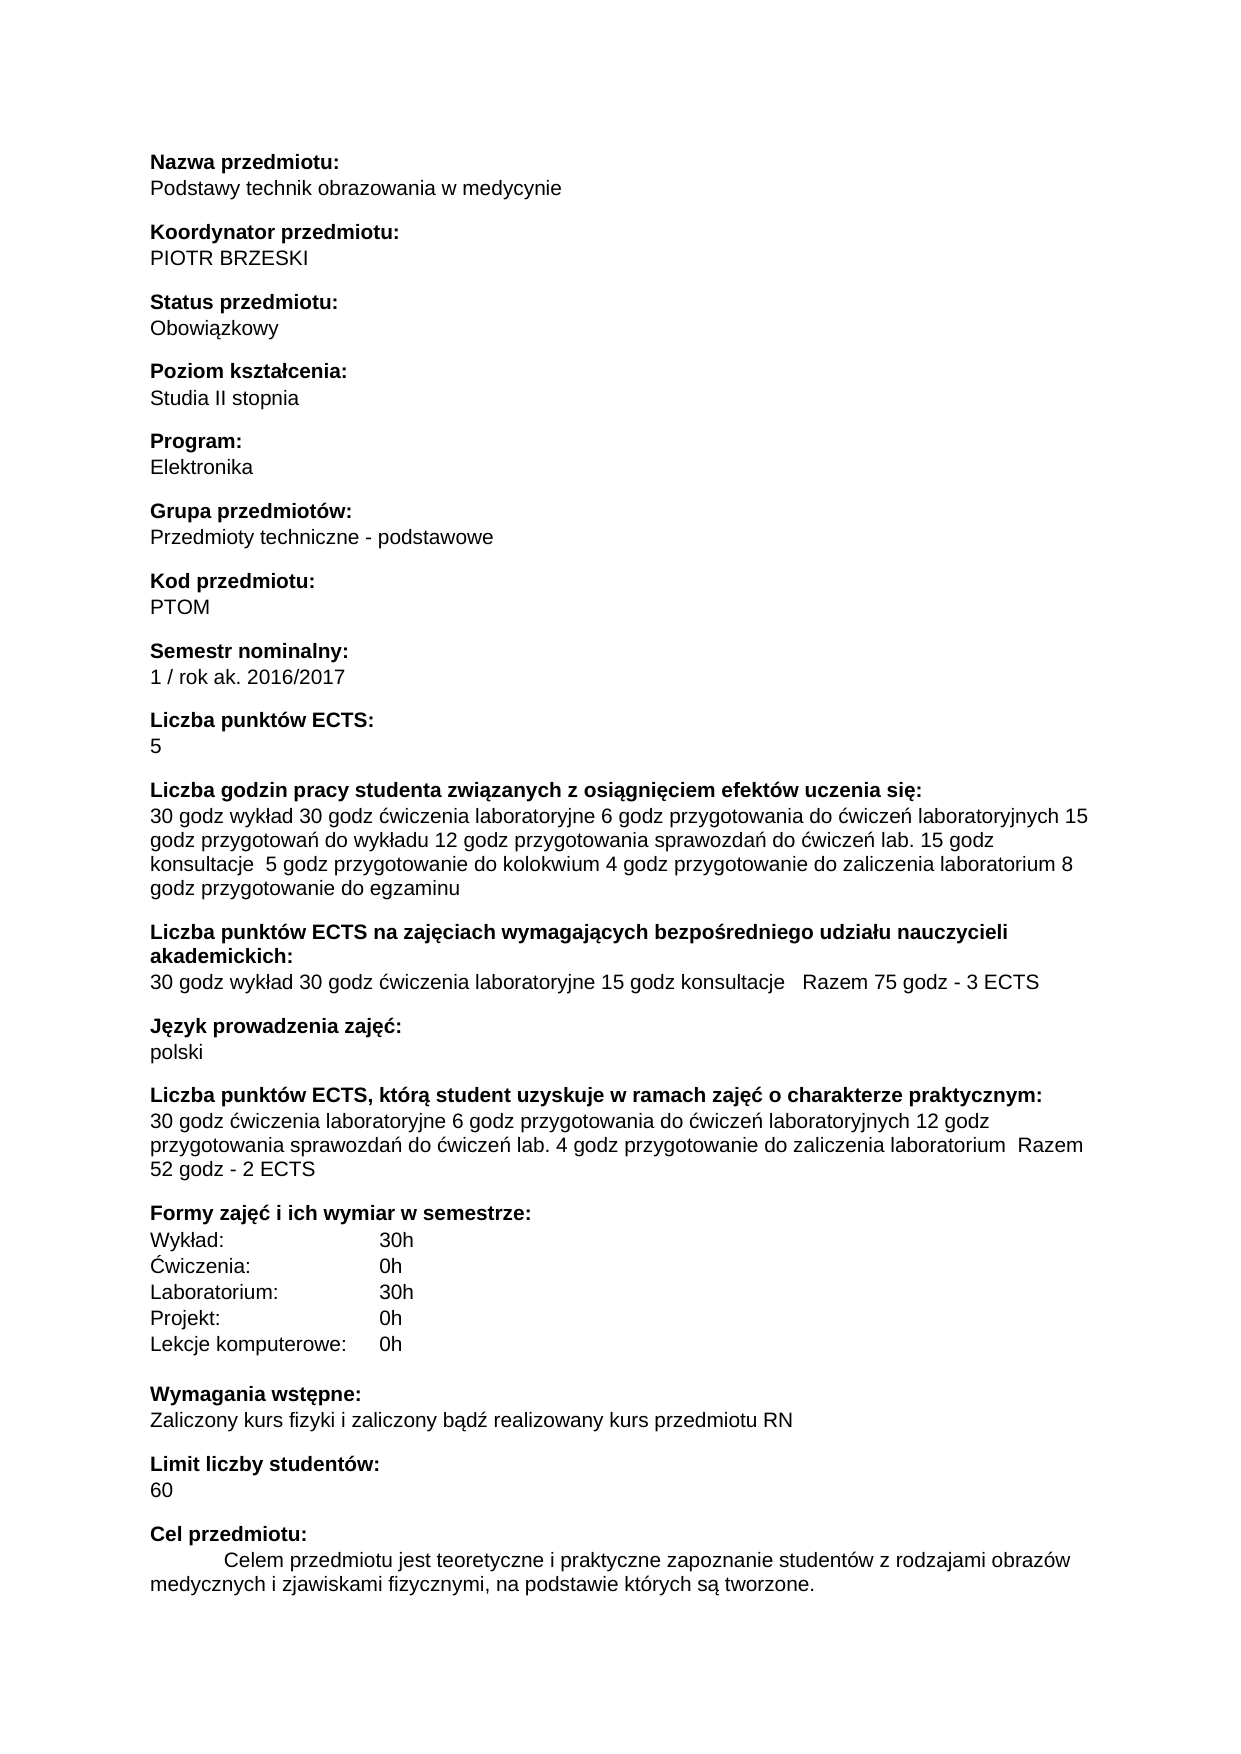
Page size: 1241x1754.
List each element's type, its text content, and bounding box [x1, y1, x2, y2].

text Liczba godzin pracy studenta związanych z osiągnięciem efektów uczenia się: [150, 778, 1090, 802]
text Poziom kształcenia: [150, 359, 1090, 383]
text Celem przedmiotu jest teoretyczne i praktyczne zapoznanie studentów z rodzajami obrazów medycznych i zjawiskami fizycznymi, na podstawie których są tworzone. [150, 1547, 1090, 1595]
text Podstawy technik obrazowania w medycynie [150, 176, 1090, 200]
text Program: [150, 429, 1090, 453]
table_cell 0h [369, 1252, 597, 1278]
text 30 godz ćwiczenia laboratoryjne 6 godz przygotowania do ćwiczeń laboratoryjnych 12 godz przygotowania sprawozdań do ćwiczeń lab. 4 godz przygotowanie do zaliczenia laboratorium Razem 52 godz - 2 ECTS [150, 1109, 1090, 1181]
table_cell Lekcje komputerowe: [140, 1332, 367, 1356]
text Kod przedmiotu: [150, 569, 1090, 593]
text PIOTR BRZESKI [150, 246, 1090, 270]
text Przedmioty techniczne - podstawowe [150, 525, 1090, 549]
table_header 30h [369, 1228, 597, 1252]
table_header Wykład: [140, 1228, 367, 1252]
text Koordynator przedmiotu: [150, 220, 1090, 244]
text Liczba punktów ECTS na zajęciach wymagających bezpośredniego udziału nauczycieli akademickich: [150, 920, 1090, 968]
table_cell 30h [369, 1278, 597, 1304]
text Limit liczby studentów: [150, 1452, 1090, 1476]
text Język prowadzenia zajęć: [150, 1013, 1090, 1037]
text Semestr nominalny: [150, 638, 1090, 662]
text PTOM [150, 595, 1090, 619]
table_cell 0h [369, 1330, 597, 1356]
text Obowiązkowy [150, 316, 1090, 339]
table_cell Ćwiczenia: [140, 1254, 367, 1278]
text Studia II stopnia [150, 385, 1090, 409]
text Nazwa przedmiotu: [150, 150, 1090, 174]
table_cell Projekt: [140, 1306, 367, 1330]
text 1 / rok ak. 2016/2017 [150, 664, 1090, 688]
text Grupa przedmiotów: [150, 499, 1090, 523]
table_cell Laboratorium: [140, 1280, 367, 1304]
text polski [150, 1039, 1090, 1063]
table_cell 0h [369, 1304, 597, 1330]
text Formy zajęć i ich wymiar w semestrze: [150, 1201, 1090, 1225]
text 30 godz wykład 30 godz ćwiczenia laboratoryjne 15 godz konsultacje Razem 75 godz - 3 ECTS [150, 970, 1090, 994]
text Status przedmiotu: [150, 289, 1090, 313]
text Elektronika [150, 455, 1090, 479]
text 60 [150, 1478, 1090, 1502]
text Zaliczony kurs fizyki i zaliczony bądź realizowany kurs przedmiotu RN [150, 1408, 1090, 1432]
text Liczba punktów ECTS, którą student uzyskuje w ramach zajęć o charakterze praktycznym: [150, 1083, 1090, 1107]
text 30 godz wykład 30 godz ćwiczenia laboratoryjne 6 godz przygotowania do ćwiczeń laboratoryjnych 15 godz przygotowań do wykładu 12 godz przygotowania sprawozdań do ćwiczeń lab. 15 godz konsultacje 5 godz przygotowanie do kolokwium 4 godz przygotowanie do zaliczenia laboratorium 8 godz przygotowanie do egzaminu [150, 804, 1090, 900]
text 5 [150, 734, 1090, 758]
text Cel przedmiotu: [150, 1521, 1090, 1545]
text Liczba punktów ECTS: [150, 708, 1090, 732]
text Wymagania wstępne: [150, 1382, 1090, 1406]
